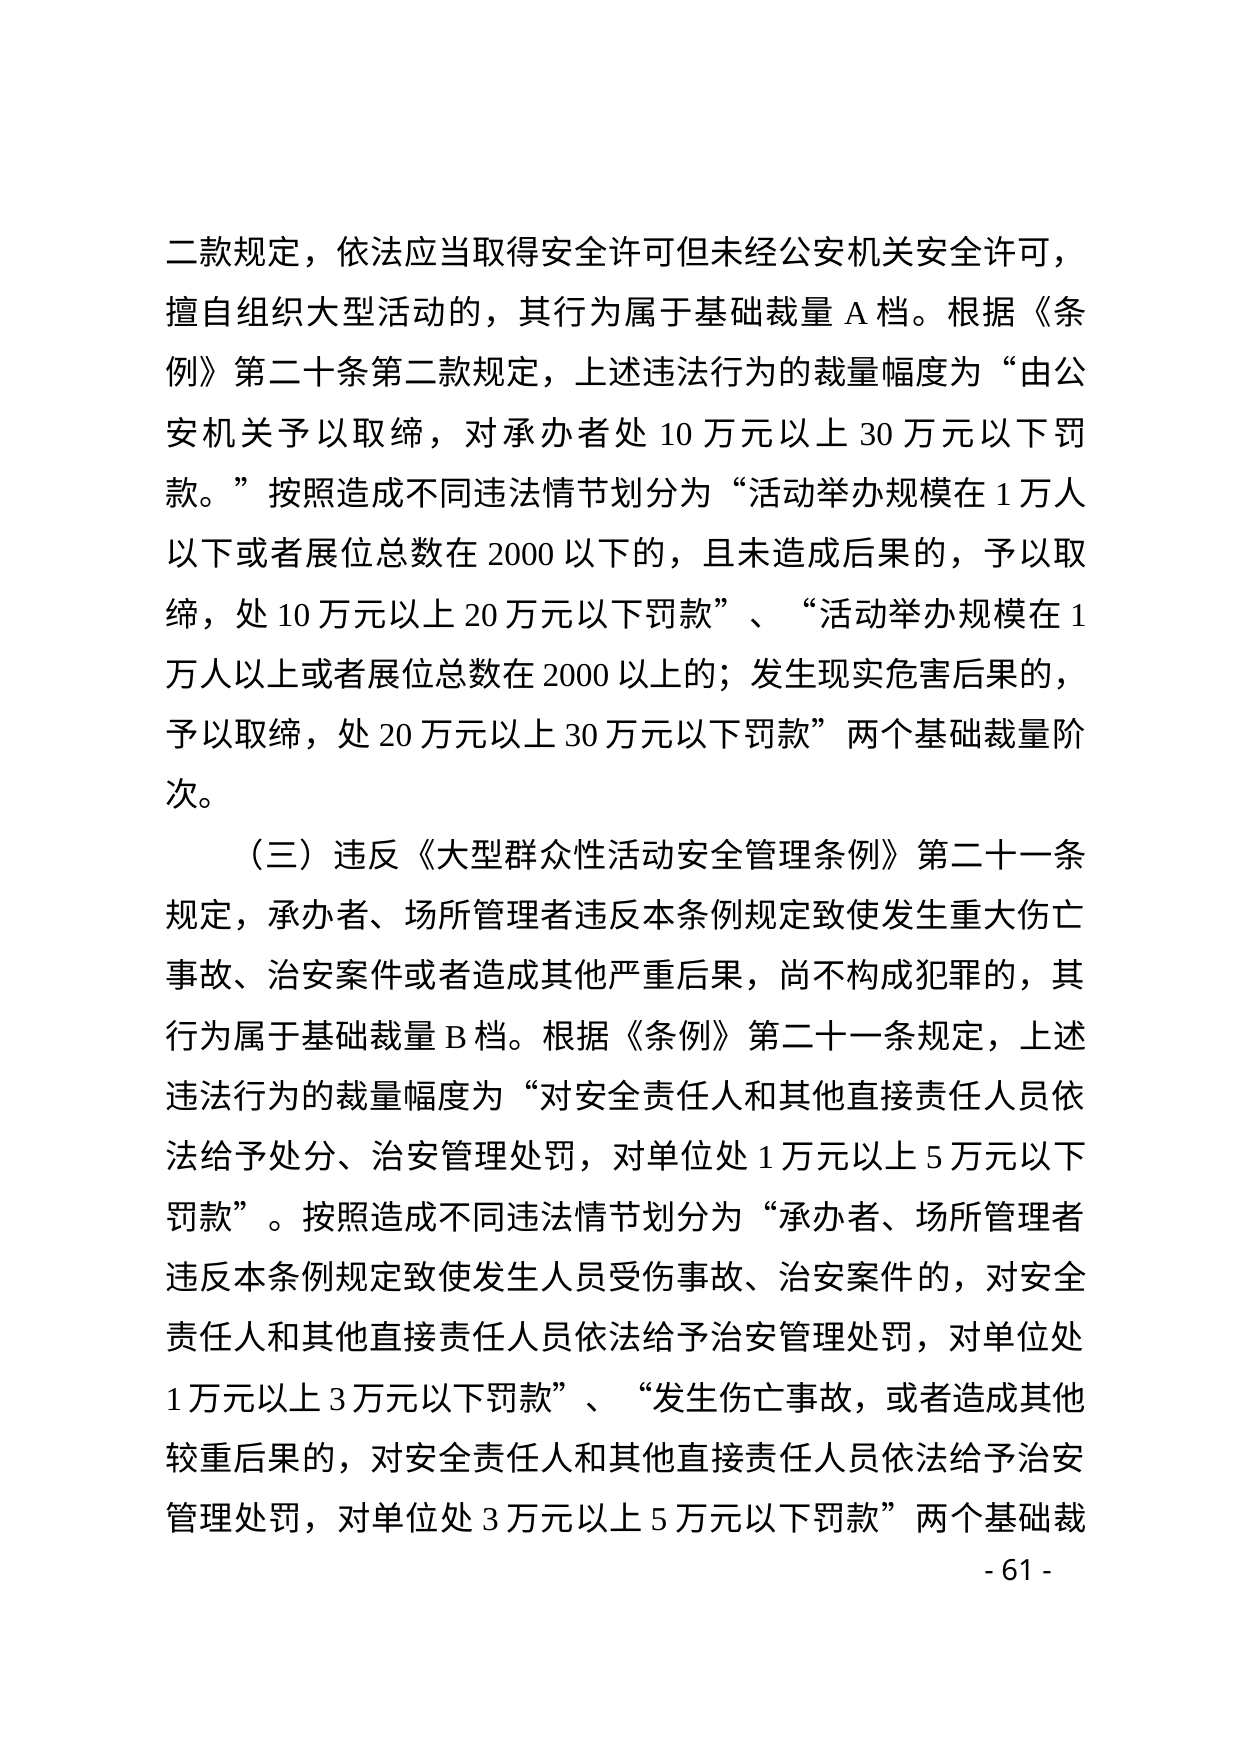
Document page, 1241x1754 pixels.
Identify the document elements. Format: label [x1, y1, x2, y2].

text [165, 822, 1087, 1546]
text [165, 219, 1087, 822]
